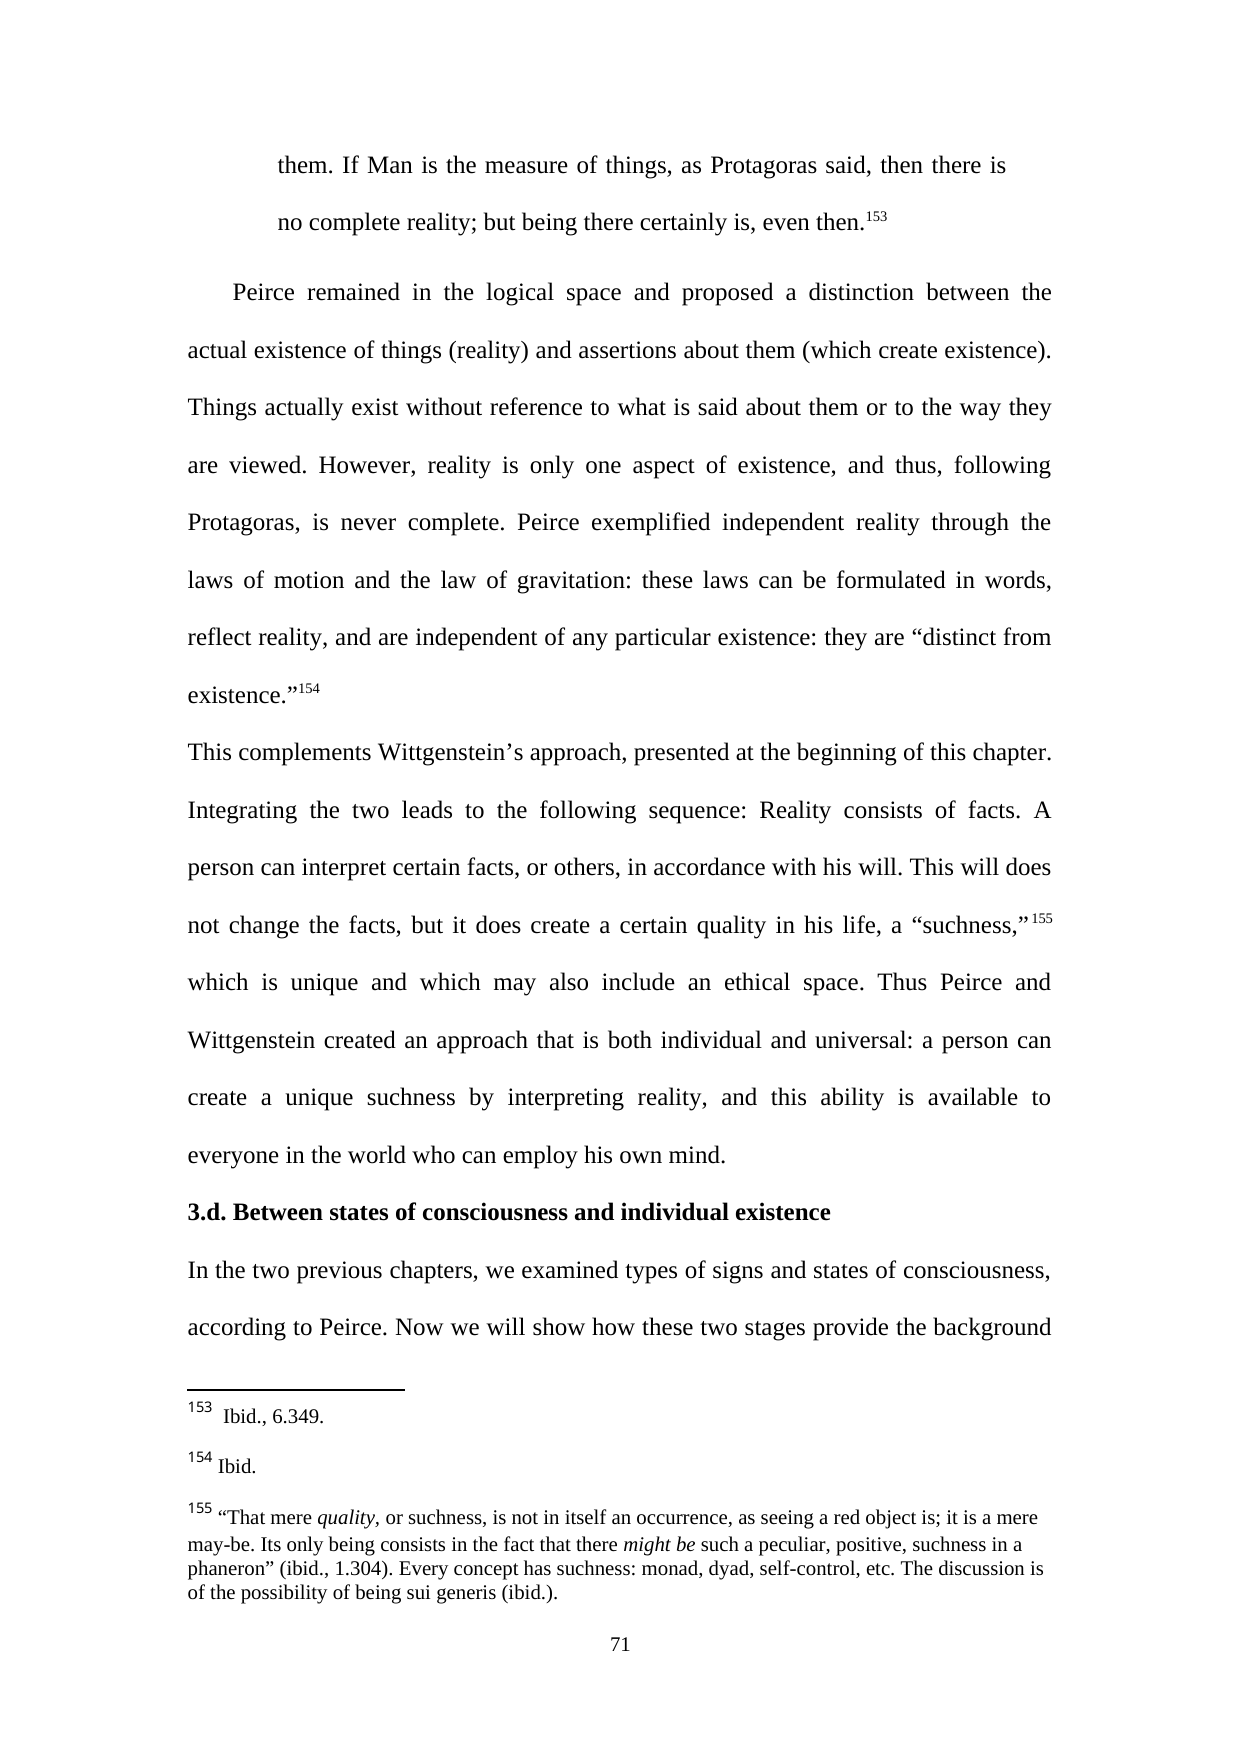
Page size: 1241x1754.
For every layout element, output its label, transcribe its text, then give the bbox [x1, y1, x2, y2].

text This complements Wittgenstein’s approach, presented at the beginning of this chapter. Integrating the two leads to the following sequence: Reality consists of facts. A person can interpret certain facts, or others, in accordance with his will. This will does not change the facts, but it does create a certain quality in his life, a “suchness,” which is unique and which may also include an ethical space. Thus Peirce and Wittgenstein created an approach that is both individual and universal: a person can create a unique suchness by interpreting reality, and this ability is available to everyone in the world who can employ his own mind. [187, 737, 1053, 1169]
text 3.d. Between states of consciousness and individual existence [187, 1197, 1053, 1226]
text Peirce remained in the logical space and proposed a distinction between the actual existence of things (reality) and assertions about them (which create existence). Things actually exist without reference to what is said about them or to the way they are viewed. However, reality is only one aspect of existence, and thus, following Protagoras, is never complete. Peirce exemplified independent reality through the laws of motion and the law of gravitation: these laws can be formulated in words, reflect reality, and are independent of any particular existence: they are “distinct from existence.” [187, 277, 1053, 709]
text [187, 1255, 1053, 1341]
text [277, 150, 1008, 236]
